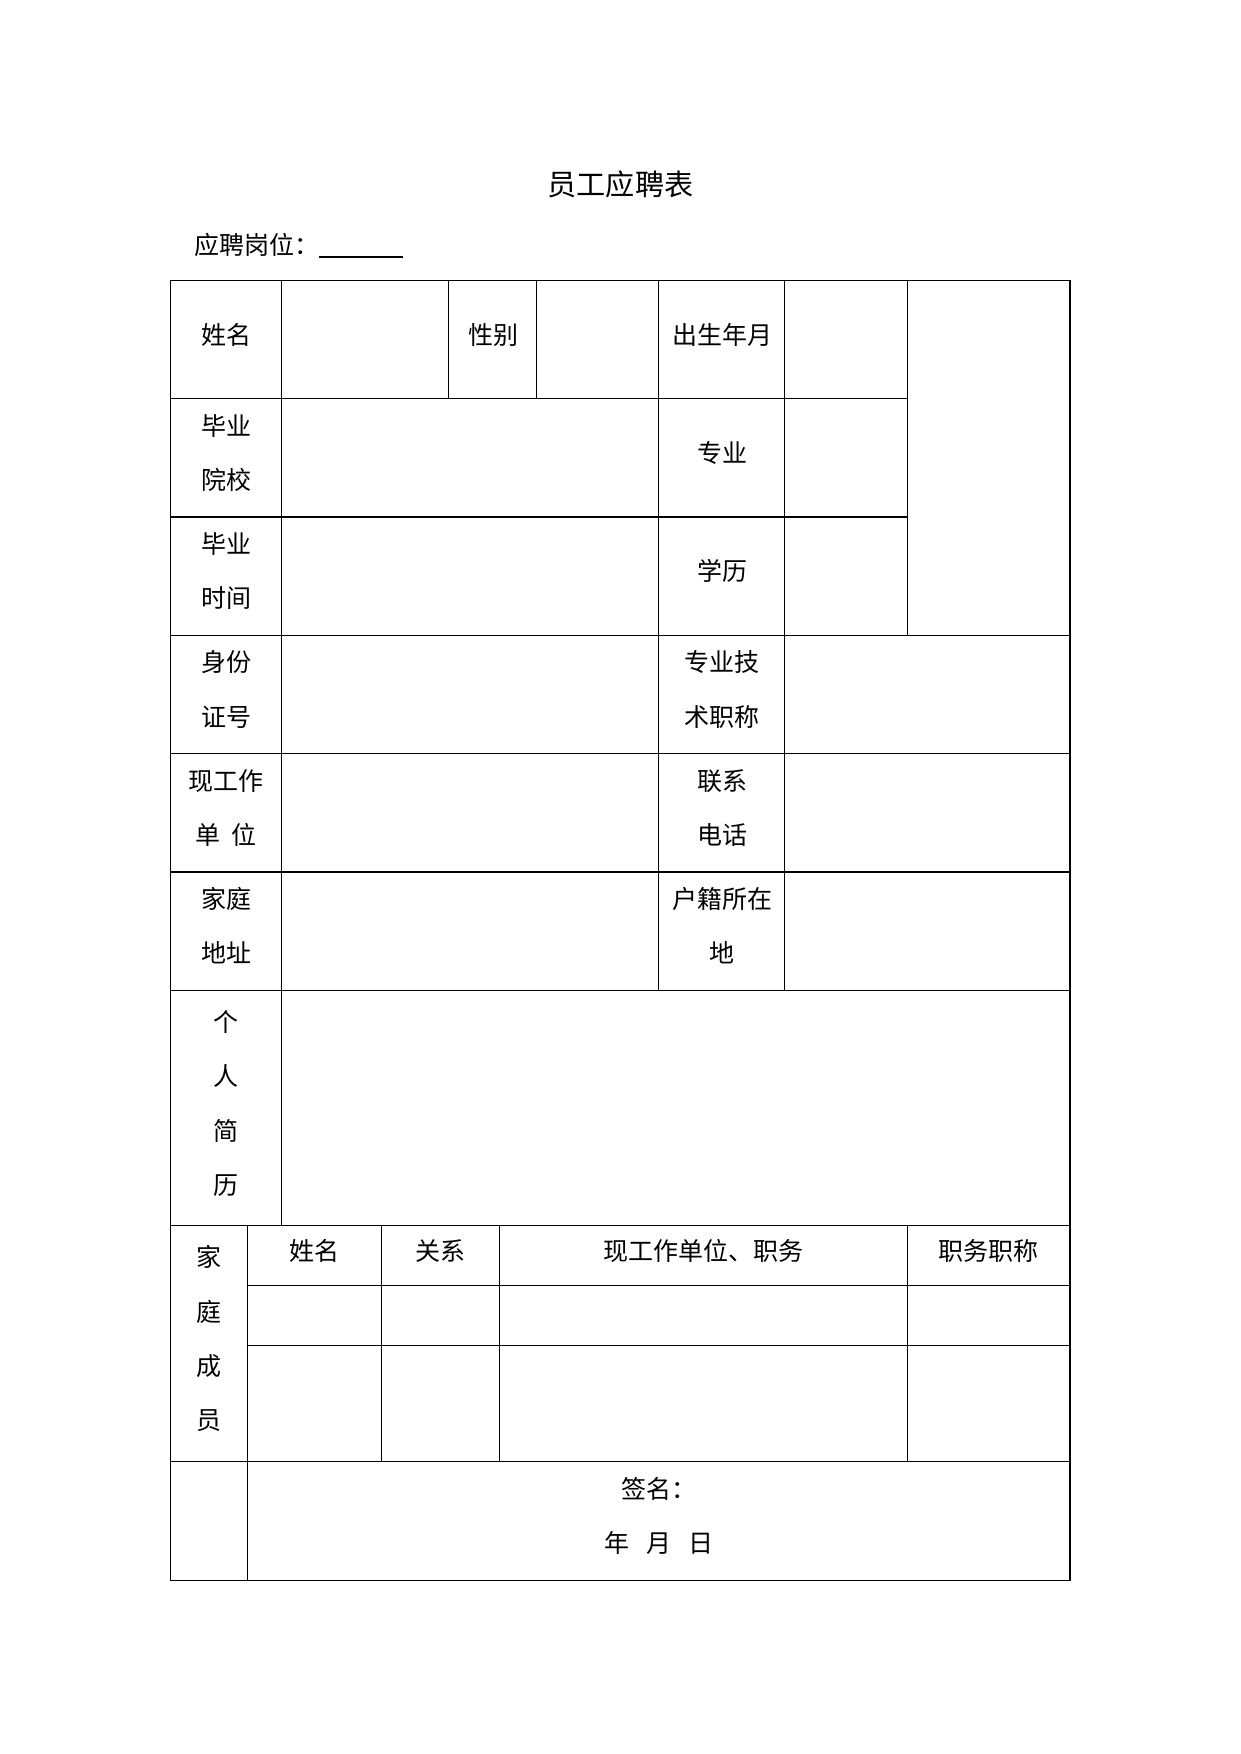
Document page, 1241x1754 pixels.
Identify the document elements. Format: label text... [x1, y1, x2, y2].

table_cell 毕业 院校 [171, 399, 281, 516]
table_cell [382, 1286, 499, 1345]
table_cell 签名： 年 月 日 [248, 1462, 1069, 1580]
table_cell 毕业 时间 [171, 518, 281, 635]
table_cell [282, 636, 658, 753]
table_cell 户籍所在地 [659, 873, 784, 990]
table_cell [248, 1346, 381, 1461]
table_cell 现工作 单 位 [171, 754, 281, 871]
table_header 出生年月 [659, 281, 784, 398]
table_cell 身份 证号 [171, 636, 281, 753]
table_cell 联系 电话 [659, 754, 784, 871]
text 员工应聘表 [187, 162, 1053, 204]
table_cell [282, 991, 1069, 1225]
table_cell [248, 1286, 381, 1345]
table_cell [785, 518, 907, 635]
table_cell [785, 754, 1069, 871]
table_cell 学历 [659, 518, 784, 635]
table_header [908, 281, 1069, 635]
table_cell [282, 518, 658, 635]
table_cell [785, 636, 1069, 753]
table_cell [785, 873, 1069, 990]
table_cell 姓名 [248, 1226, 381, 1285]
table_cell 个 人 简 历 [171, 991, 281, 1225]
table_cell [282, 754, 658, 871]
table_cell [500, 1286, 907, 1345]
table_cell [382, 1346, 499, 1461]
table_cell [500, 1346, 907, 1461]
table_cell [785, 399, 907, 516]
table_cell [171, 1462, 247, 1580]
table_cell 专业 [659, 399, 784, 516]
table_cell 关系 [382, 1226, 499, 1285]
table_cell [282, 873, 658, 990]
text 应聘岗位： [187, 225, 1053, 262]
table_header 性别 [449, 281, 536, 398]
table_cell [908, 1286, 1069, 1345]
table_header 姓名 [171, 281, 281, 398]
table_header [785, 281, 907, 398]
table_cell 专业技 术职称 [659, 636, 784, 753]
table_header [537, 281, 658, 398]
table_cell 现工作单位、职务 [500, 1226, 907, 1285]
table_cell 家 庭 成 员 [171, 1226, 247, 1461]
table_header [282, 281, 448, 398]
table_cell [908, 1346, 1069, 1461]
table_cell 职务职称 [908, 1226, 1069, 1285]
table_cell 家庭 地址 [171, 873, 281, 990]
table_cell [282, 399, 658, 516]
